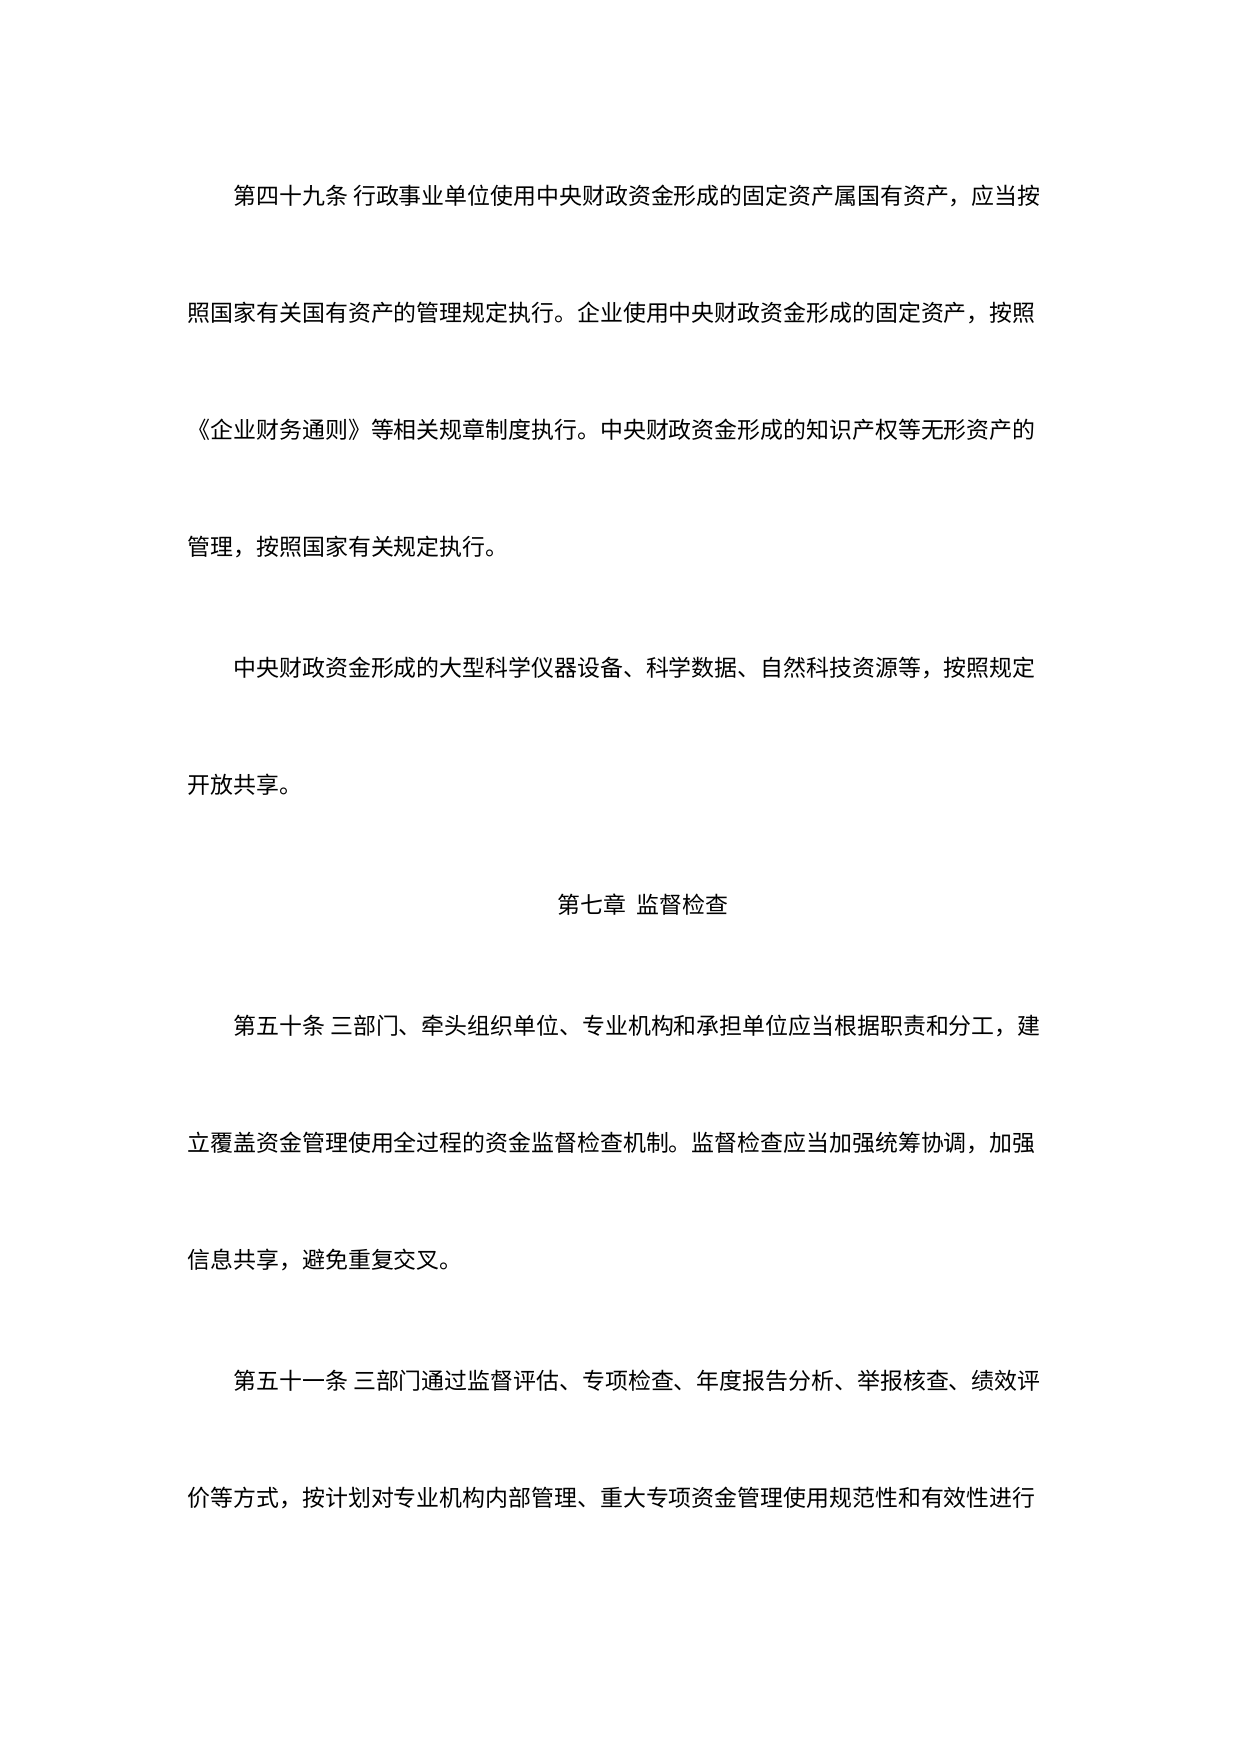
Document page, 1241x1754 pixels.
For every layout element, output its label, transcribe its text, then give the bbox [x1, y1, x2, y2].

text 第五十条 三部门、牵头组织单位、专业机构和承担单位应当根据职责和分工，建立覆盖资金管理使用全过程的资金监督检查机制。监督检查应当加强统筹协调，加强信息共享，避免重复交叉。 [187, 992, 1053, 1291]
text 第四十九条 行政事业单位使用中央财政资金形成的固定资产属国有资产，应当按照国家有关国有资产的管理规定执行。企业使用中央财政资金形成的固定资产，按照《企业财务通则》等相关规章制度执行。中央财政资金形成的知识产权等无形资产的管理，按照国家有关规定执行。 [187, 162, 1053, 578]
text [187, 1347, 1053, 1529]
text 中央财政资金形成的大型科学仪器设备、科学数据、自然科技资源等，按照规定开放共享。 [187, 634, 1053, 816]
text 第七章 监督检查 [187, 871, 1053, 936]
